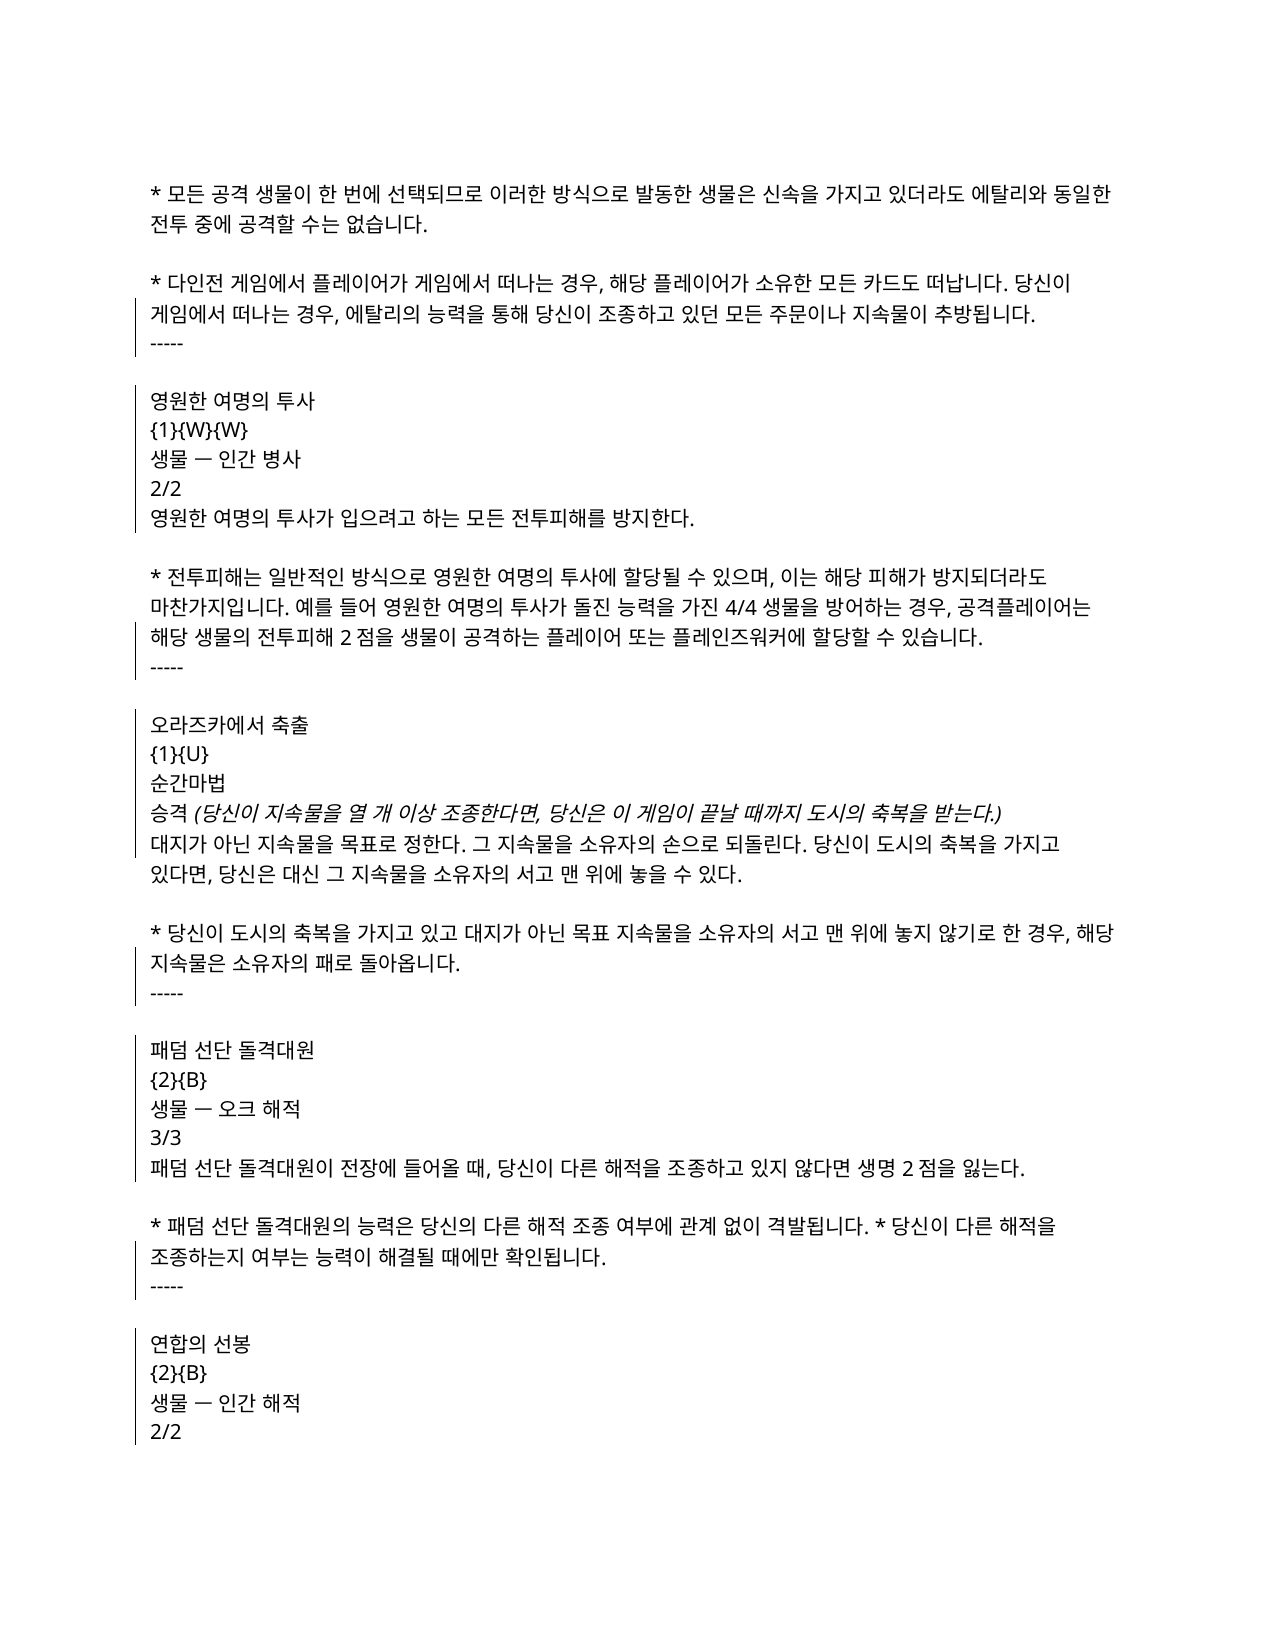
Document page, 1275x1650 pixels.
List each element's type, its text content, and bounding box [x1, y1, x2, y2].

text {2}{B} [150, 1065, 1125, 1093]
text ----- [150, 652, 1125, 680]
text 생물 — 오크 해적 [150, 1093, 1125, 1123]
text 연합의 선봉 [150, 1328, 1125, 1358]
text ----- [150, 328, 1125, 357]
text 생물 — 인간 해적 [150, 1387, 1125, 1417]
text 2/2 [150, 1417, 1125, 1445]
text 영원한 여명의 투사 [150, 385, 1125, 415]
text {2}{B} [150, 1358, 1125, 1387]
text * 모든 공격 생물이 한 번에 선택되므로 이러한 방식으로 발동한 생물은 신속을 가지고 있더라도 에탈리와 동일한 전투 중에 공격할 수는 없습니다. [150, 178, 1125, 239]
text 생물 — 인간 병사 [150, 444, 1125, 474]
text 승격 (당신이 지속물을 열 개 이상 조종한다면, 당신은 이 게임이 끝날 때까지 도시의 축복을 받는다.) [150, 798, 1125, 828]
text 패덤 선단 돌격대원 [150, 1034, 1125, 1065]
text {1}{W}{W} [150, 415, 1125, 444]
text * 패덤 선단 돌격대원의 능력은 당신의 다른 해적 조종 여부에 관계 없이 격발됩니다. * 당신이 다른 해적을 조종하는지 여부는 능력이 해결될 때에만 확인됩니다. [150, 1211, 1125, 1271]
text * 당신이 도시의 축복을 가지고 있고 대지가 아닌 목표 지속물을 소유자의 서고 맨 위에 놓지 않기로 한 경우, 해당 지속물은 소유자의 패로 돌아옵니다. [150, 917, 1125, 978]
text ----- [150, 1271, 1125, 1300]
text * 전투피해는 일반적인 방식으로 영원한 여명의 투사에 할당될 수 있으며, 이는 해당 피해가 방지되더라도 마찬가지입니다. 예를 들어 영원한 여명의 투사가 돌진 능력을 가진 4/4 생물을 방어하는 경우, 공격플레이어는 해당 생물의 전투피해 2점을 생물이 공격하는 플레이어 또는 플레인즈워커에 할당할 수 있습니다. [150, 561, 1125, 652]
text 2/2 [150, 474, 1125, 502]
text * 다인전 게임에서 플레이어가 게임에서 떠나는 경우, 해당 플레이어가 소유한 모든 카드도 떠납니다. 당신이 게임에서 떠나는 경우, 에탈리의 능력을 통해 당신이 조종하고 있던 모든 주문이나 지속물이 추방됩니다. [150, 267, 1125, 328]
text {1}{U} [150, 739, 1125, 767]
text ----- [150, 978, 1125, 1006]
text 영원한 여명의 투사가 입으려고 하는 모든 전투피해를 방지한다. [150, 502, 1125, 533]
text 순간마법 [150, 767, 1125, 798]
text 3/3 [150, 1123, 1125, 1152]
text 패덤 선단 돌격대원이 전장에 들어올 때, 당신이 다른 해적을 조종하고 있지 않다면 생명 2점을 잃는다. [150, 1152, 1125, 1182]
text 오라즈카에서 축출 [150, 709, 1125, 739]
text 대지가 아닌 지속물을 목표로 정한다. 그 지속물을 소유자의 손으로 되돌린다. 당신이 도시의 축복을 가지고 있다면, 당신은 대신 그 지속물을 소유자의 서고 맨 위에 놓을 수 있다. [150, 828, 1125, 889]
